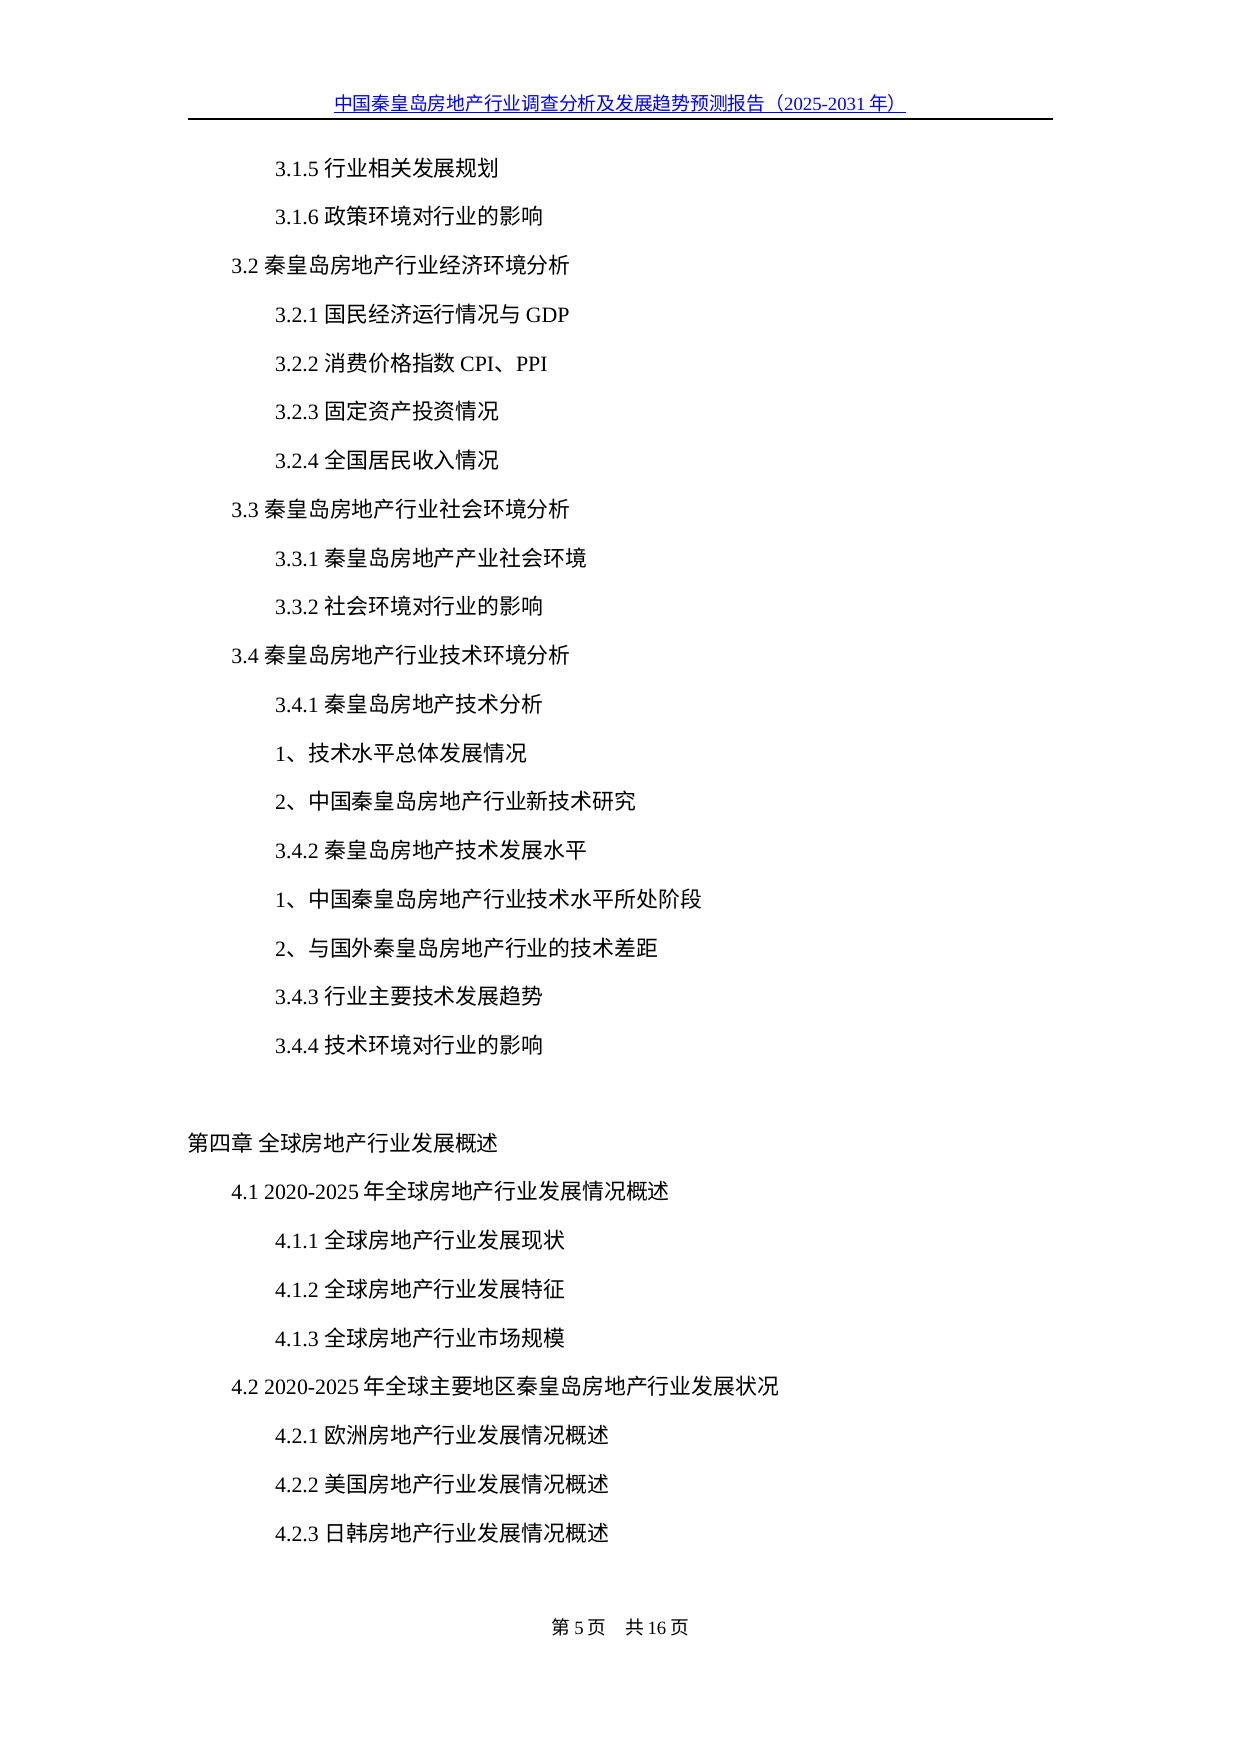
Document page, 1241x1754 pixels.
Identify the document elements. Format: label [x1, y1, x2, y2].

text [187, 150, 1053, 1548]
